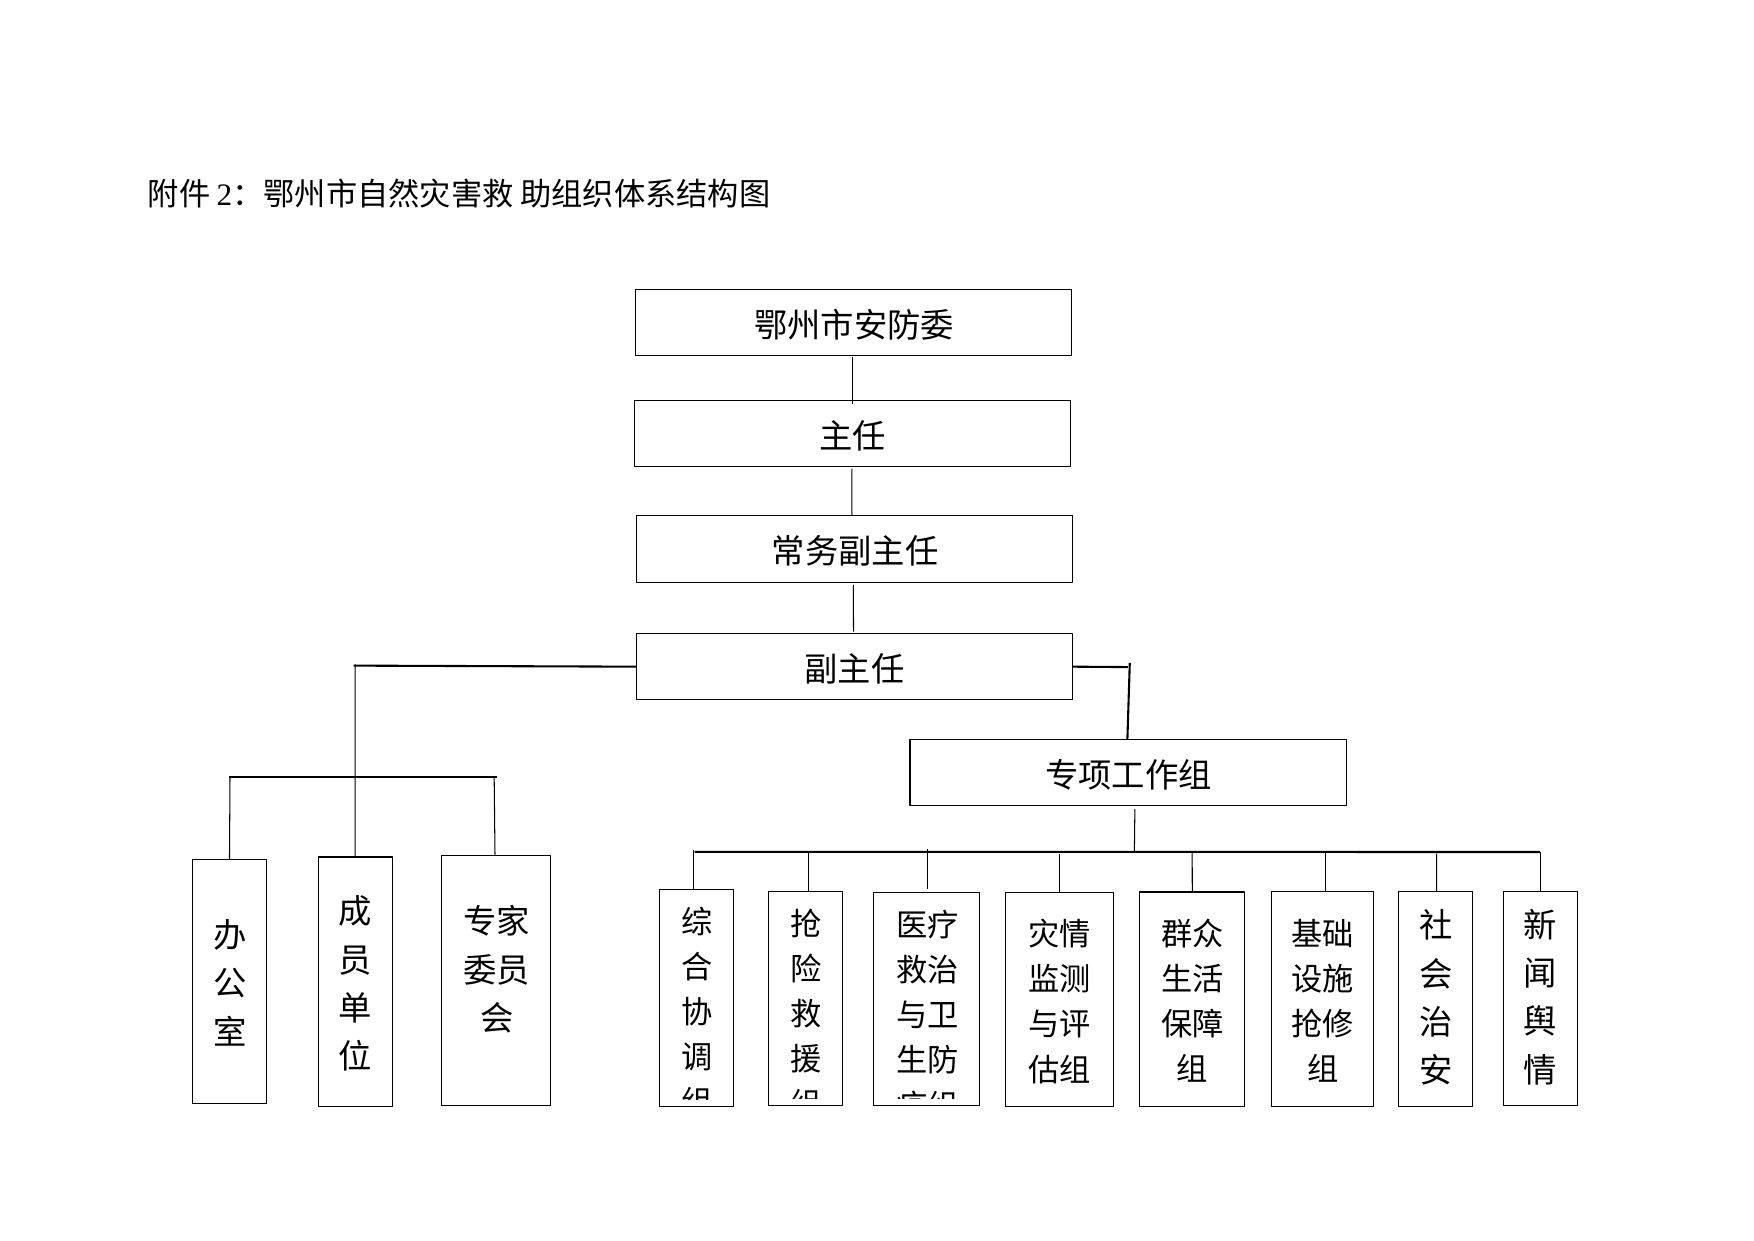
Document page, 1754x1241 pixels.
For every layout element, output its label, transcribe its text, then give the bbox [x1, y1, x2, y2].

subtitle 附件2：鄂州市自然灾害救 助组织体系结构图 [148, 159, 1606, 224]
